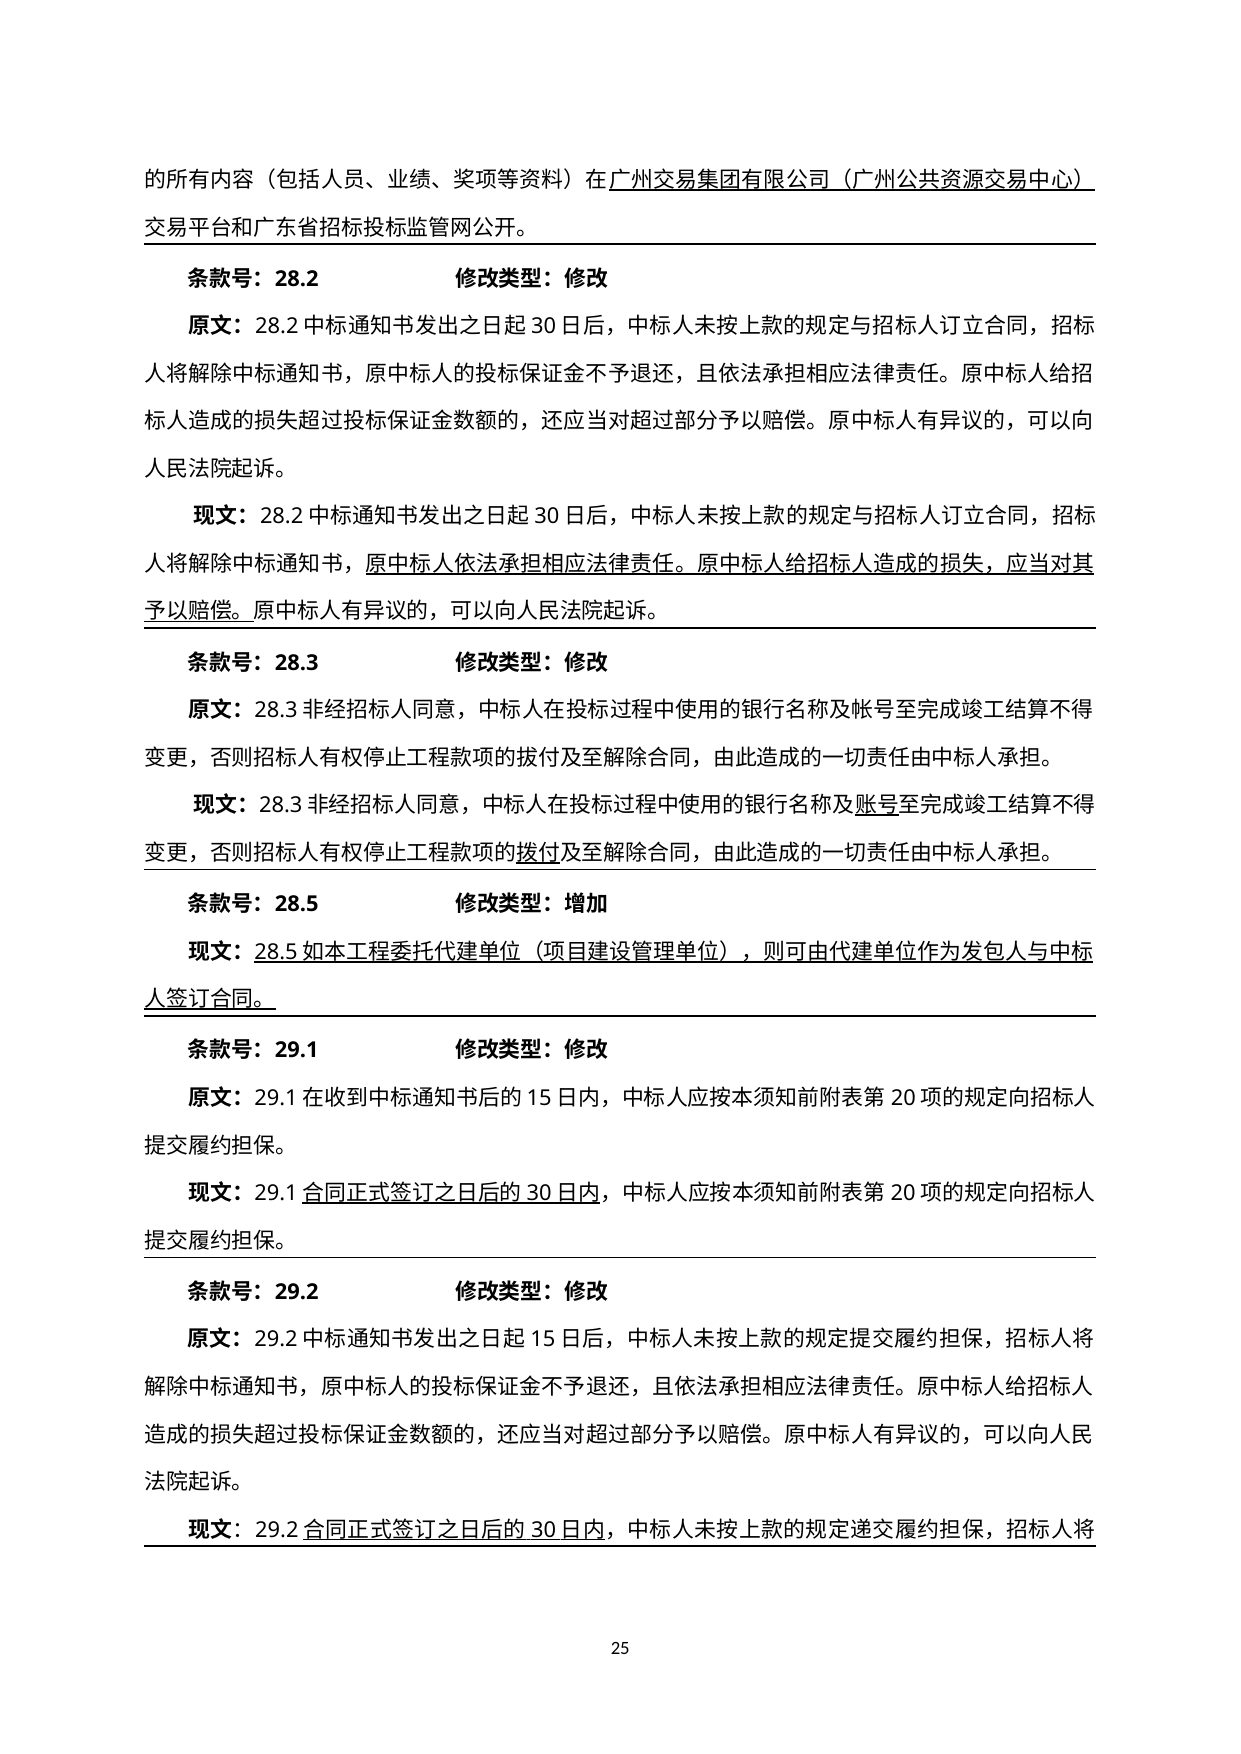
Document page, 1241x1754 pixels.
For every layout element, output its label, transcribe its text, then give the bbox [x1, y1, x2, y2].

text 现文：28.2中标通知书发出之日起30日后，中标人未按上款的规定与招标人订立合同，招标人将解除中标通知书，原中标人依法承担相应法律责任。原中标人给招标人造成的损失，应当对其予以赔偿。原中标人有异议的，可以向人民法院起诉。 [144, 498, 1096, 627]
text 条款号：28.2 修改类型：修改 [144, 261, 1096, 292]
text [144, 162, 1096, 243]
text 条款号：28.5 修改类型：增加 [144, 886, 1096, 918]
text 条款号：28.3 修改类型：修改 [144, 644, 1096, 676]
text 原文：28.3非经招标人同意，中标人在投标过程中使用的银行名称及帐号至完成竣工结算不得变更，否则招标人有权停止工程款项的拔付及至解除合同，由此造成的一切责任由中标人承担。 [144, 692, 1096, 771]
text 条款号：29.2 修改类型：修改 [144, 1274, 1096, 1306]
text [144, 1512, 1096, 1545]
text 原文：29.1在收到中标通知书后的15日内，中标人应按本须知前附表第20项的规定向招标人提交履约担保。 [144, 1080, 1096, 1159]
text 条款号：29.1 修改类型：修改 [144, 1032, 1096, 1064]
text 原文：29.2中标通知书发出之日起15日后，中标人未按上款的规定提交履约担保，招标人将解除中标通知书，原中标人的投标保证金不予退还，且依法承担相应法律责任。原中标人给招标人造成的损失超过投标保证金数额的，还应当对超过部分予以赔偿。原中标人有异议的，可以向人民法院起诉。 [144, 1321, 1096, 1496]
text 现文：28.3非经招标人同意，中标人在投标过程中使用的银行名称及账号至完成竣工结算不得变更，否则招标人有权停止工程款项的拨付及至解除合同，由此造成的一切责任由中标人承担。 [144, 787, 1096, 869]
text 现文：29.1合同正式签订之日后的30日内，中标人应按本须知前附表第20项的规定向招标人提交履约担保。 [144, 1175, 1096, 1257]
text 现文：28.5如本工程委托代建单位（项目建设管理单位），则可由代建单位作为发包人与中标人签订合同。 [144, 934, 1096, 1015]
text 原文：28.2中标通知书发出之日起30日后，中标人未按上款的规定与招标人订立合同，招标人将解除中标通知书，原中标人的投标保证金不予退还，且依法承担相应法律责任。原中标人给招标人造成的损失超过投标保证金数额的，还应当对超过部分予以赔偿。原中标人有异议的，可以向人民法院起诉。 [144, 308, 1096, 482]
